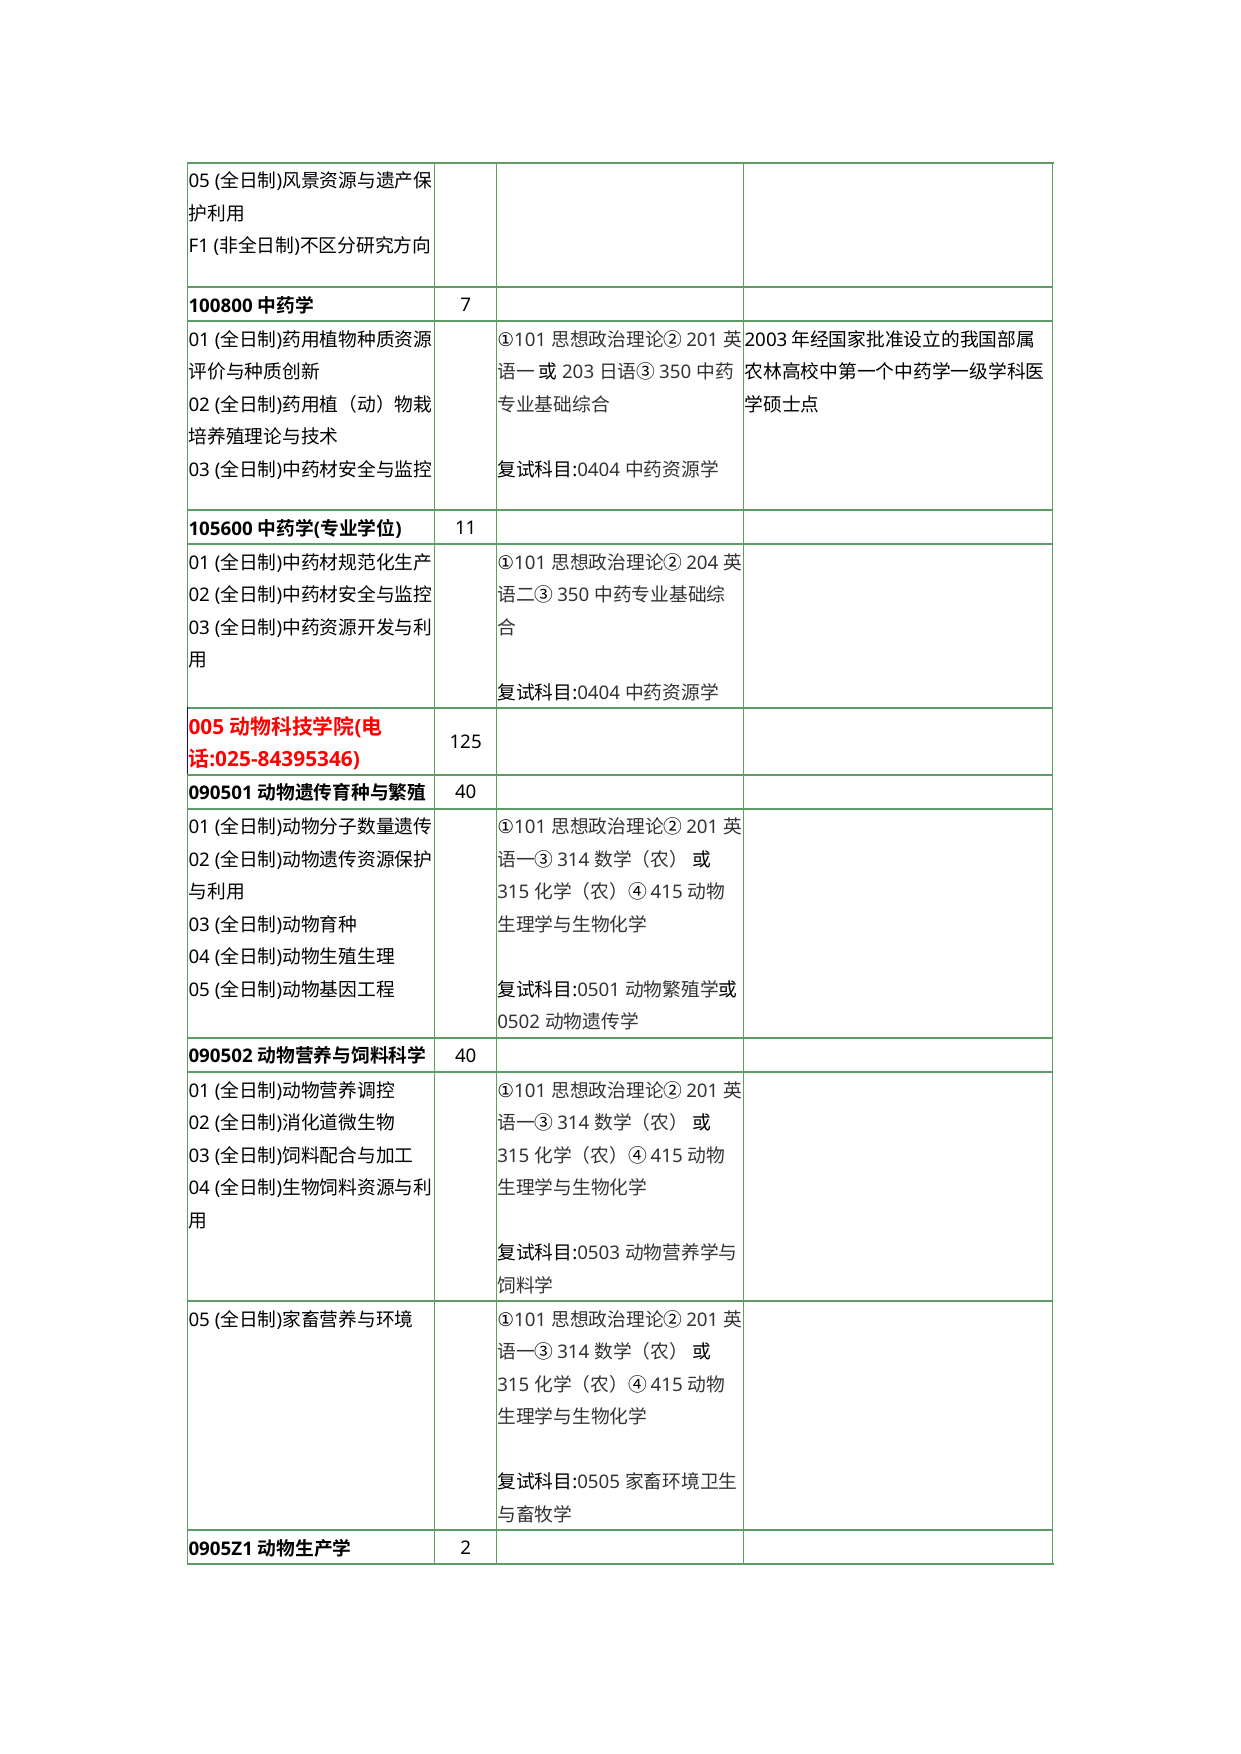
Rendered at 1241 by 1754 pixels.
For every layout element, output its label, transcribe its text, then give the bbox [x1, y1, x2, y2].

table_cell [744, 1531, 1052, 1563]
table_cell [744, 776, 1052, 808]
table_cell 105600 中药学(专业学位) [188, 511, 434, 543]
table_cell 005 动物科技学院(电话:025-84395346) [188, 709, 434, 774]
table_cell [435, 1302, 496, 1529]
table_cell 01 (全日制)动物分子数量遗传 02 (全日制)动物遗传资源保护与利用 03 (全日制)动物育种 04 (全日制)动物生殖生理 05 (全日制)动物基因工程 [188, 810, 434, 1037]
table_cell 125 [435, 709, 496, 774]
table_cell [497, 1531, 743, 1563]
table_cell [744, 709, 1052, 774]
table_cell [497, 1039, 743, 1071]
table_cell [744, 164, 1052, 286]
table_cell 01 (全日制)动物营养调控 02 (全日制)消化道微生物 03 (全日制)饲料配合与加工 04 (全日制)生物饲料资源与利用 [188, 1073, 434, 1300]
table_cell [744, 1073, 1052, 1300]
table_cell ①101 思想政治理论②201 英语一③314 数学（农） 或 315 化学（农）④415 动物生理学与生物化学 复试科目:0505 家畜环境卫生与畜牧学 [497, 1302, 743, 1529]
table_cell [744, 511, 1052, 543]
table_cell 2003年经国家批准设立的我国部属农林高校中第一个中药学一级学科医学硕士点 [744, 322, 1052, 509]
table_cell 100800 中药学 [188, 288, 434, 320]
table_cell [497, 164, 743, 286]
table_cell ①101 思想政治理论②201 英语一 或 203 日语③350 中药专业基础综合 复试科目:0404 中药资源学 [497, 322, 743, 509]
table_cell [435, 322, 496, 509]
table_cell 01 (全日制)中药材规范化生产 02 (全日制)中药材安全与监控 03 (全日制)中药资源开发与利用 [188, 545, 434, 707]
table_cell 11 [435, 511, 496, 543]
table_cell [744, 810, 1052, 1037]
table_cell 090501 动物遗传育种与繁殖 [188, 776, 434, 808]
table_cell 090502 动物营养与饲料科学 [188, 1039, 434, 1071]
table_cell 40 [435, 776, 496, 808]
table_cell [188, 164, 434, 286]
table_cell [435, 545, 496, 707]
table_cell 0905Z1 动物生产学 [188, 1531, 434, 1563]
table_cell [497, 776, 743, 808]
table_cell [744, 545, 1052, 707]
table_cell [744, 1302, 1052, 1529]
table_cell ①101 思想政治理论②201 英语一③314 数学（农） 或 315 化学（农）④415 动物生理学与生物化学 复试科目:0503 动物营养学与饲料学 [497, 1073, 743, 1300]
table_cell [435, 810, 496, 1037]
table_cell [744, 1039, 1052, 1071]
table_cell ①101 思想政治理论②201 英语一③314 数学（农） 或 315 化学（农）④415 动物生理学与生物化学 复试科目:0501 动物繁殖学或0502 动物遗传学 [497, 810, 743, 1037]
table_cell [435, 1073, 496, 1300]
table_cell 05 (全日制)家畜营养与环境 [188, 1302, 434, 1529]
table_cell 01 (全日制)药用植物种质资源评价与种质创新 02 (全日制)药用植（动）物栽培养殖理论与技术 03 (全日制)中药材安全与监控 [188, 322, 434, 509]
table_cell [497, 709, 743, 774]
table_cell [497, 511, 743, 543]
table_cell 7 [435, 288, 496, 320]
table_cell [497, 288, 743, 320]
table_cell 40 [435, 1039, 496, 1071]
table_cell [435, 164, 496, 286]
table_cell [744, 288, 1052, 320]
table_cell ①101 思想政治理论②204 英语二③350 中药专业基础综合 复试科目:0404 中药资源学 [497, 545, 743, 707]
table_cell 2 [435, 1531, 496, 1563]
